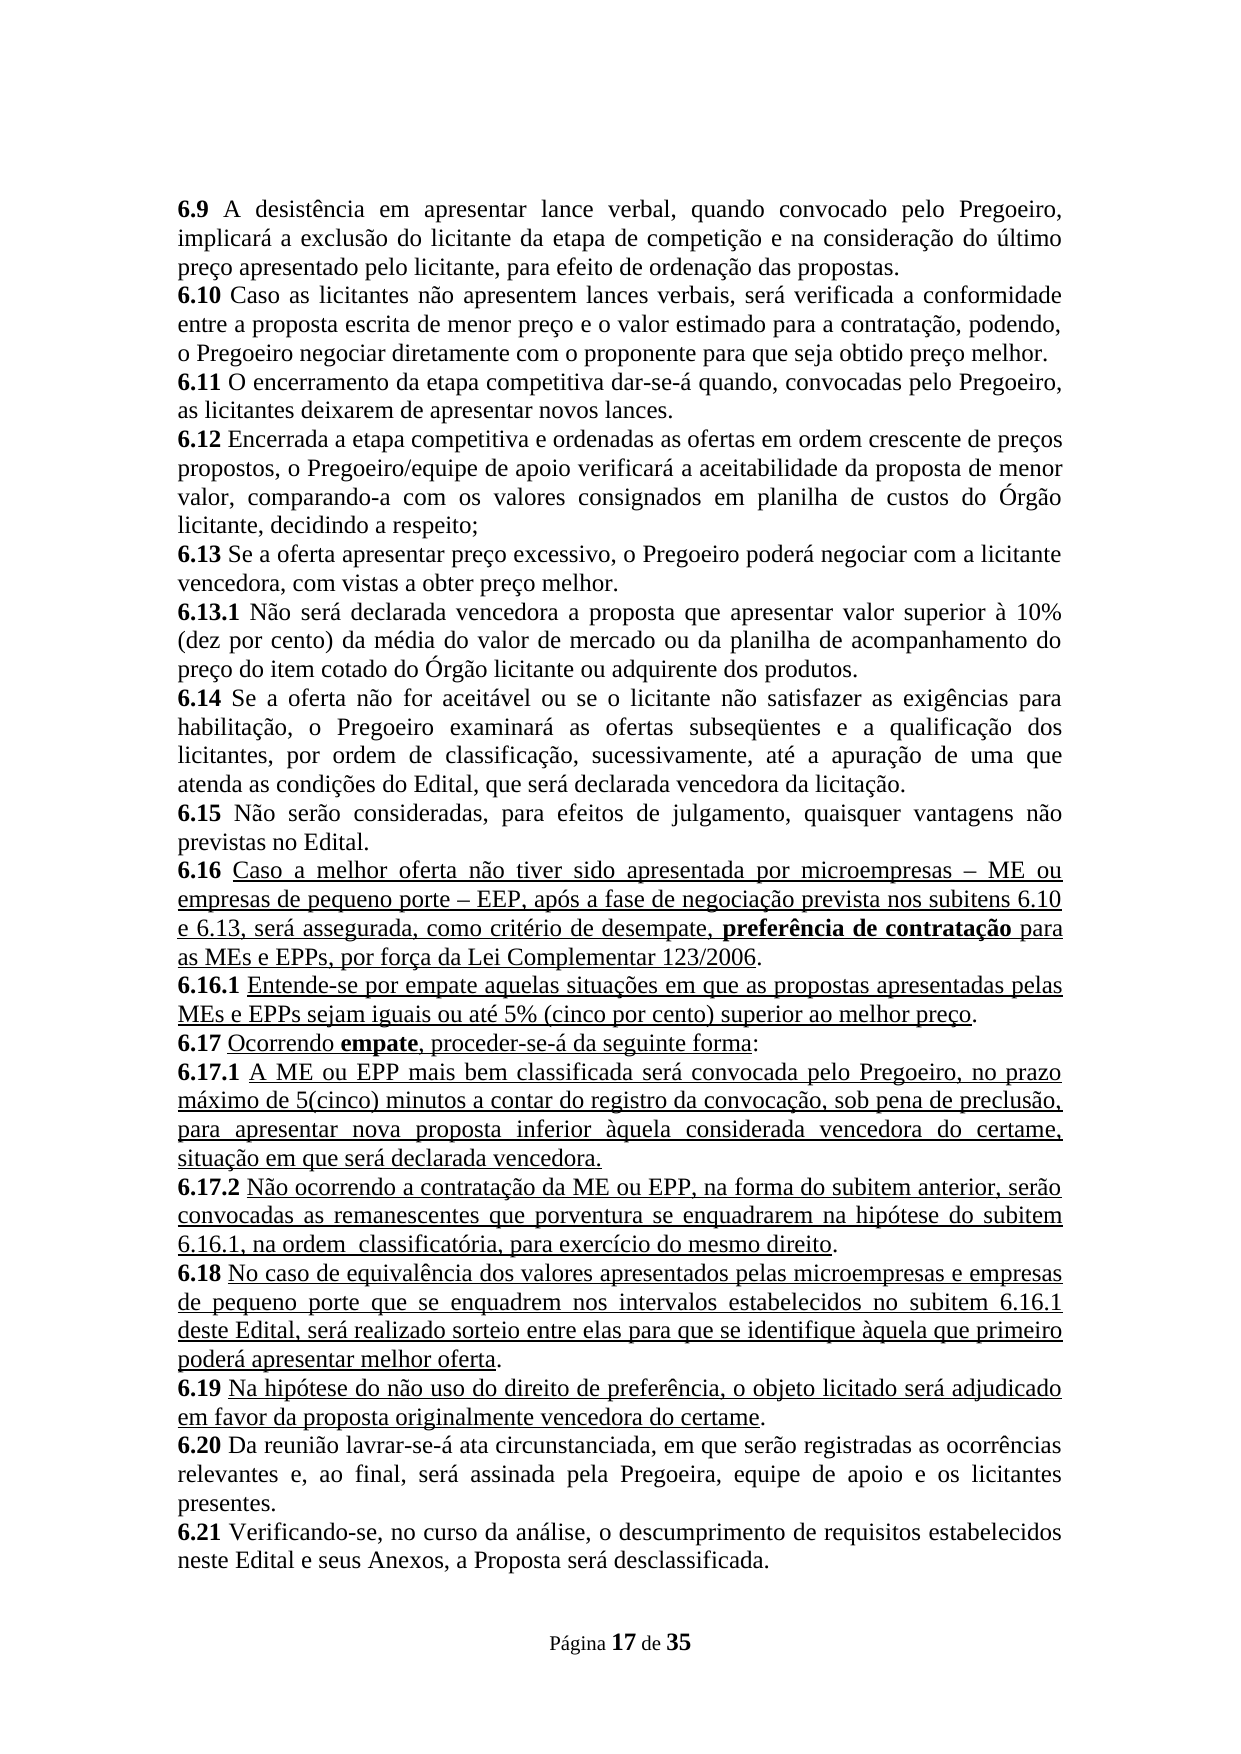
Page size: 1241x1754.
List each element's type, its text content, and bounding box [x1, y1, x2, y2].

text 6.18 No caso de equivalência dos valores apresentados pelas microempresas e empresas de pequeno porte que se enquadrem nos intervalos estabelecidos no subitem 6.16.1 deste Edital, será realizado sorteio entre elas para que se identifique àquela que primeiro poderá apresentar melhor oferta. [177, 1341, 1063, 1373]
text 6.20 Da reunião lavrar-se-á ata circunstanciada, em que serão registradas as ocorrências relevantes e, ao final, será assinada pela Pregoeira, equipe de apoio e os licitantes presentes. [177, 1430, 1063, 1517]
text desistência em apresentar lance verbal, quando convocado pelo Pregoeiro, implicará a exclusão do licitante da etapa de competição e na consideração do último preço apresentado pelo licitante, para efeito de ordenação das propostas. [177, 194, 1063, 280]
text 6.16 Caso a melhor oferta não tiver sido apresentada por microempresas – ME ou empresas de pequeno porte – EEP, após a fase de negociação prevista nos subitens 6.10 e 6.13, será assegurada, como critério de desempate, preferência de contratação para as MEs e EPPs, por força da Lei Complementar 123/2006. [177, 855, 1063, 938]
text 6.18 No caso de equivalência dos valores apresentados pelas microempresas e empresas de pequeno porte que se enquadrem nos intervalos estabelecidos no subitem 6.16.1 deste Edital, será realizado sorteio entre elas para que se identifique àquela que primeiro poderá apresentar melhor oferta. [177, 1313, 1063, 1340]
text 6.21 Verificando-se, no curso da análise, o descumprimento de requisitos estabelecidos neste Edital e seus Anexos, a Proposta será desclassificada. [177, 1517, 1063, 1574]
text 6.16 Caso a melhor oferta não tiver sido apresentada por microempresas – ME ou empresas de pequeno porte – EEP, após a fase de negociação prevista nos subitens 6.10 e 6.13, será assegurada, como critério de desempate, preferência de contratação para as MEs e EPPs, por força da Lei Complementar 123/2006. [177, 939, 1063, 970]
text 6.16.1 Entende-se por empate aquelas situações em que as propostas apresentadas pelas MEs e EPPs sejam iguais ou até 5% (cinco por cento) superior ao melhor preço. [177, 970, 1063, 1028]
text 6.17.2 Não ocorrendo a contratação da ME ou EPP, na forma do subitem anterior, serão convocadas as remanescentes que porventura se enquadrarem na hipótese do subitem 6.16.1, na ordem classificatória, para exercício do mesmo direito. [177, 1172, 1063, 1225]
text 6.17.2 Não ocorrendo a contratação da ME ou EPP, na forma do subitem anterior, serão convocadas as remanescentes que porventura se enquadrarem na hipótese do subitem 6.16.1, na ordem classificatória, para exercício do mesmo direito. [177, 1226, 1063, 1258]
text 6.15 Não serão consideradas, para efeitos de julgamento, quaisquer vantagens não previstas no Edital. [177, 798, 1063, 855]
text 6.13 Se a oferta apresentar preço excessivo, o Pregoeiro poderá negociar com a licitante vencedora, com vistas a obter preço melhor. [177, 539, 1063, 597]
text 6.13.1 Não será declarada vencedora a proposta que apresentar valor superior à 10% (dez por cento) da média do valor de mercado ou da planilha de acompanhamento do preço do item cotado do Órgão licitante ou adquirente dos produtos. [177, 597, 1063, 683]
text 6.17.1 A ME ou EPP mais bem classificada será convocada pelo Pregoeiro, no prazo máximo de 5(cinco) minutos a contar do registro da convocação, sob pena de preclusão, para apresentar nova proposta inferior àquela considerada vencedora do certame, situação em que será declarada vencedora. [177, 1140, 1063, 1172]
text 6.19 Na hipótese do não uso do direito de preferência, o objeto licitado será adjudicado em favor da proposta originalmente vencedora do certame. [177, 1373, 1063, 1430]
text 6.14 Se a oferta não for aceitável ou se o licitante não satisfazer as exigências para habilitação, o Pregoeiro examinará as ofertas subseqüentes e a qualificação dos licitantes, por ordem de classificação, sucessivamente, até a apuração de uma que atenda as condições do Edital, que será declarada vencedora da licitação. [177, 683, 1063, 798]
text 6.17 Ocorrendo empate, proceder-se-á da seguinte forma: [177, 1028, 1063, 1057]
text 6.10 Caso as licitantes não apresentem lances verbais, será verificada a conformidade entre a proposta escrita de menor preço e o valor estimado para a contratação, podendo, o Pregoeiro negociar diretamente com o proponente para que seja obtido preço melhor. [177, 280, 1063, 367]
text 6.12 Encerrada a etapa competitiva e ordenadas as ofertas em ordem crescente de preços propostos, o Pregoeiro/equipe de apoio verificará a aceitabilidade da proposta de menor valor, comparando-a com os valores consignados em planilha de custos do Órgão licitante, decidindo a respeito; [177, 424, 1063, 539]
text 6.18 No caso de equivalência dos valores apresentados pelas microempresas e empresas de pequeno porte que se enquadrem nos intervalos estabelecidos no subitem 6.16.1 deste Edital, será realizado sorteio entre elas para que se identifique àquela que primeiro poderá apresentar melhor oferta. [177, 1258, 1063, 1312]
text 6.11 O encerramento da etapa competitiva dar-se-á quando, convocadas pelo Pregoeiro, as licitantes deixarem de apresentar novos lances. [177, 367, 1063, 424]
text 6.17.1 A ME ou EPP mais bem classificada será convocada pelo Pregoeiro, no prazo máximo de 5(cinco) minutos a contar do registro da convocação, sob pena de preclusão, para apresentar nova proposta inferior àquela considerada vencedora do certame, situação em que será declarada vencedora. [177, 1057, 1063, 1110]
text 6.17.1 A ME ou EPP mais bem classificada será convocada pelo Pregoeiro, no prazo máximo de 5(cinco) minutos a contar do registro da convocação, sob pena de preclusão, para apresentar nova proposta inferior àquela considerada vencedora do certame, situação em que será declarada vencedora. [177, 1111, 1063, 1139]
